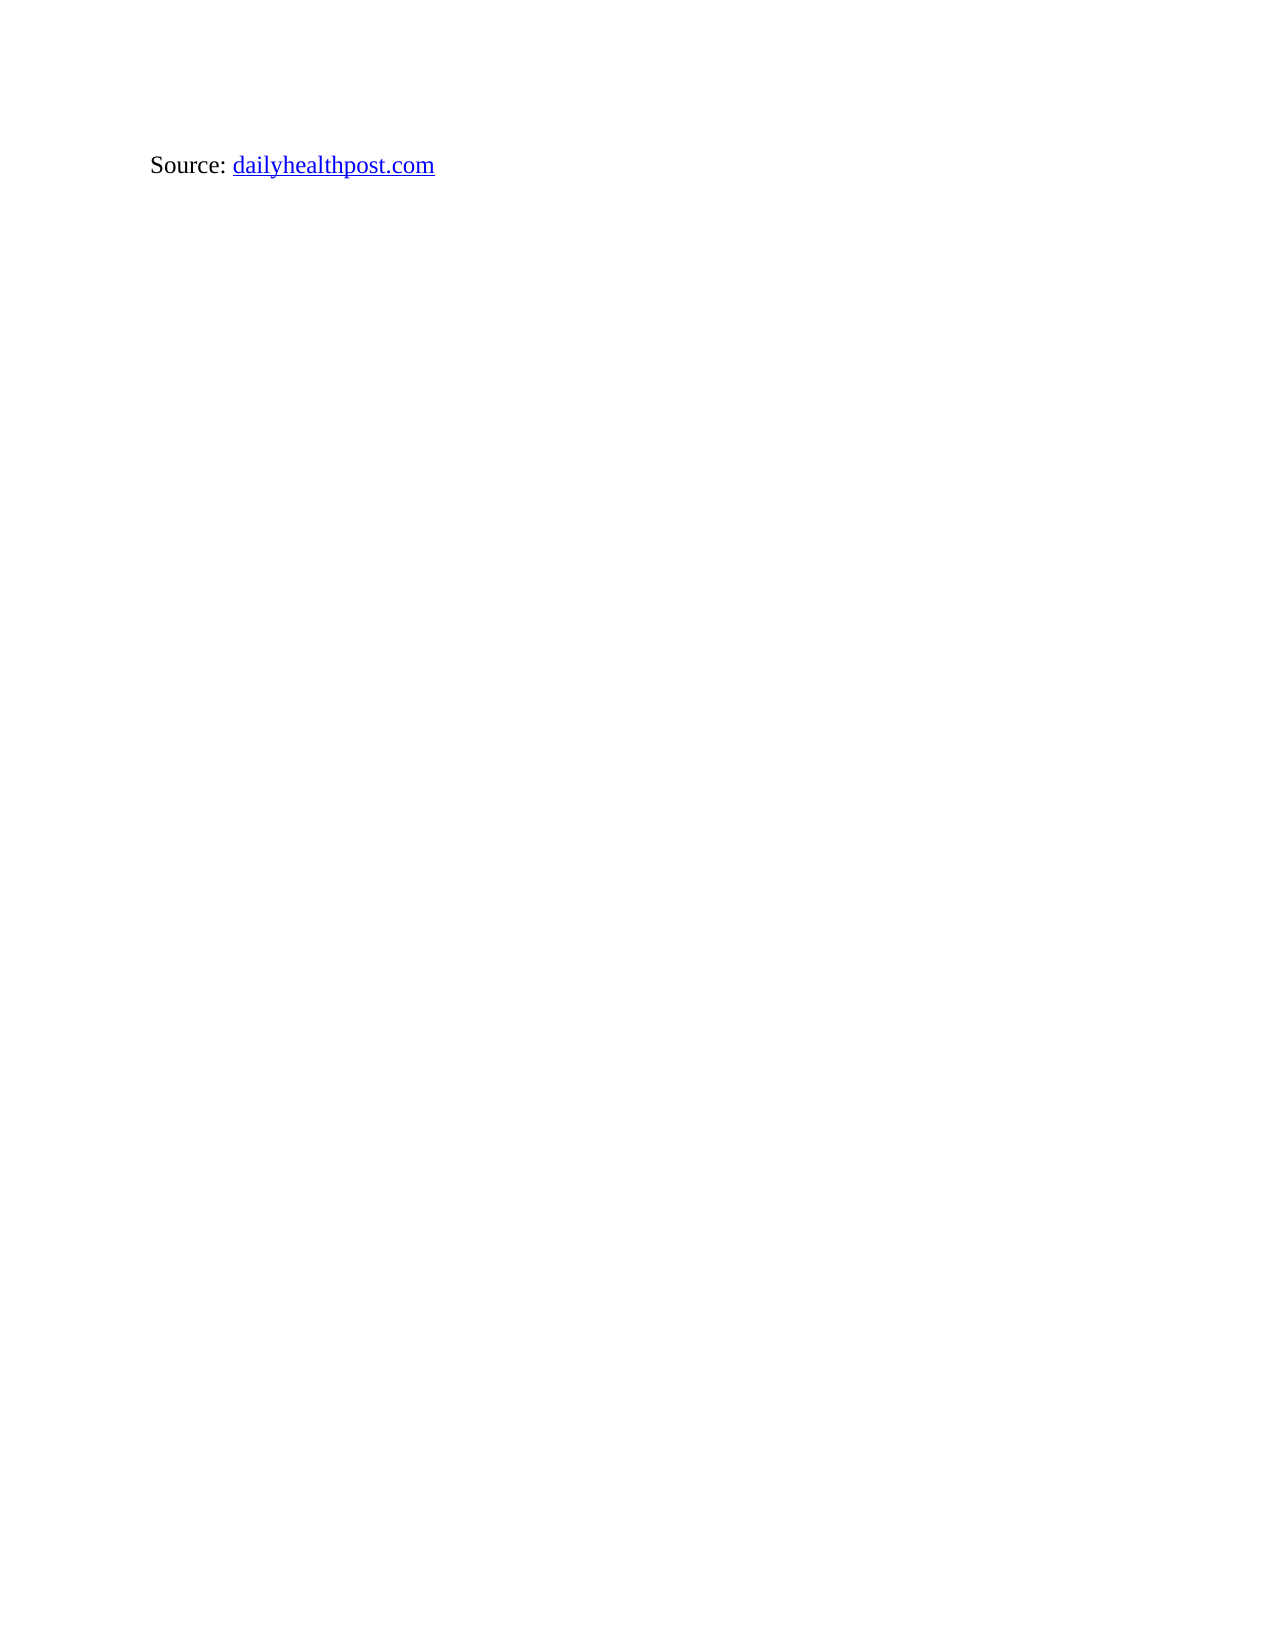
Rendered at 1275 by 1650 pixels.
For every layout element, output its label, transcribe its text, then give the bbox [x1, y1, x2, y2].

text Source: dailyhealthpost.com [150, 150, 1125, 179]
